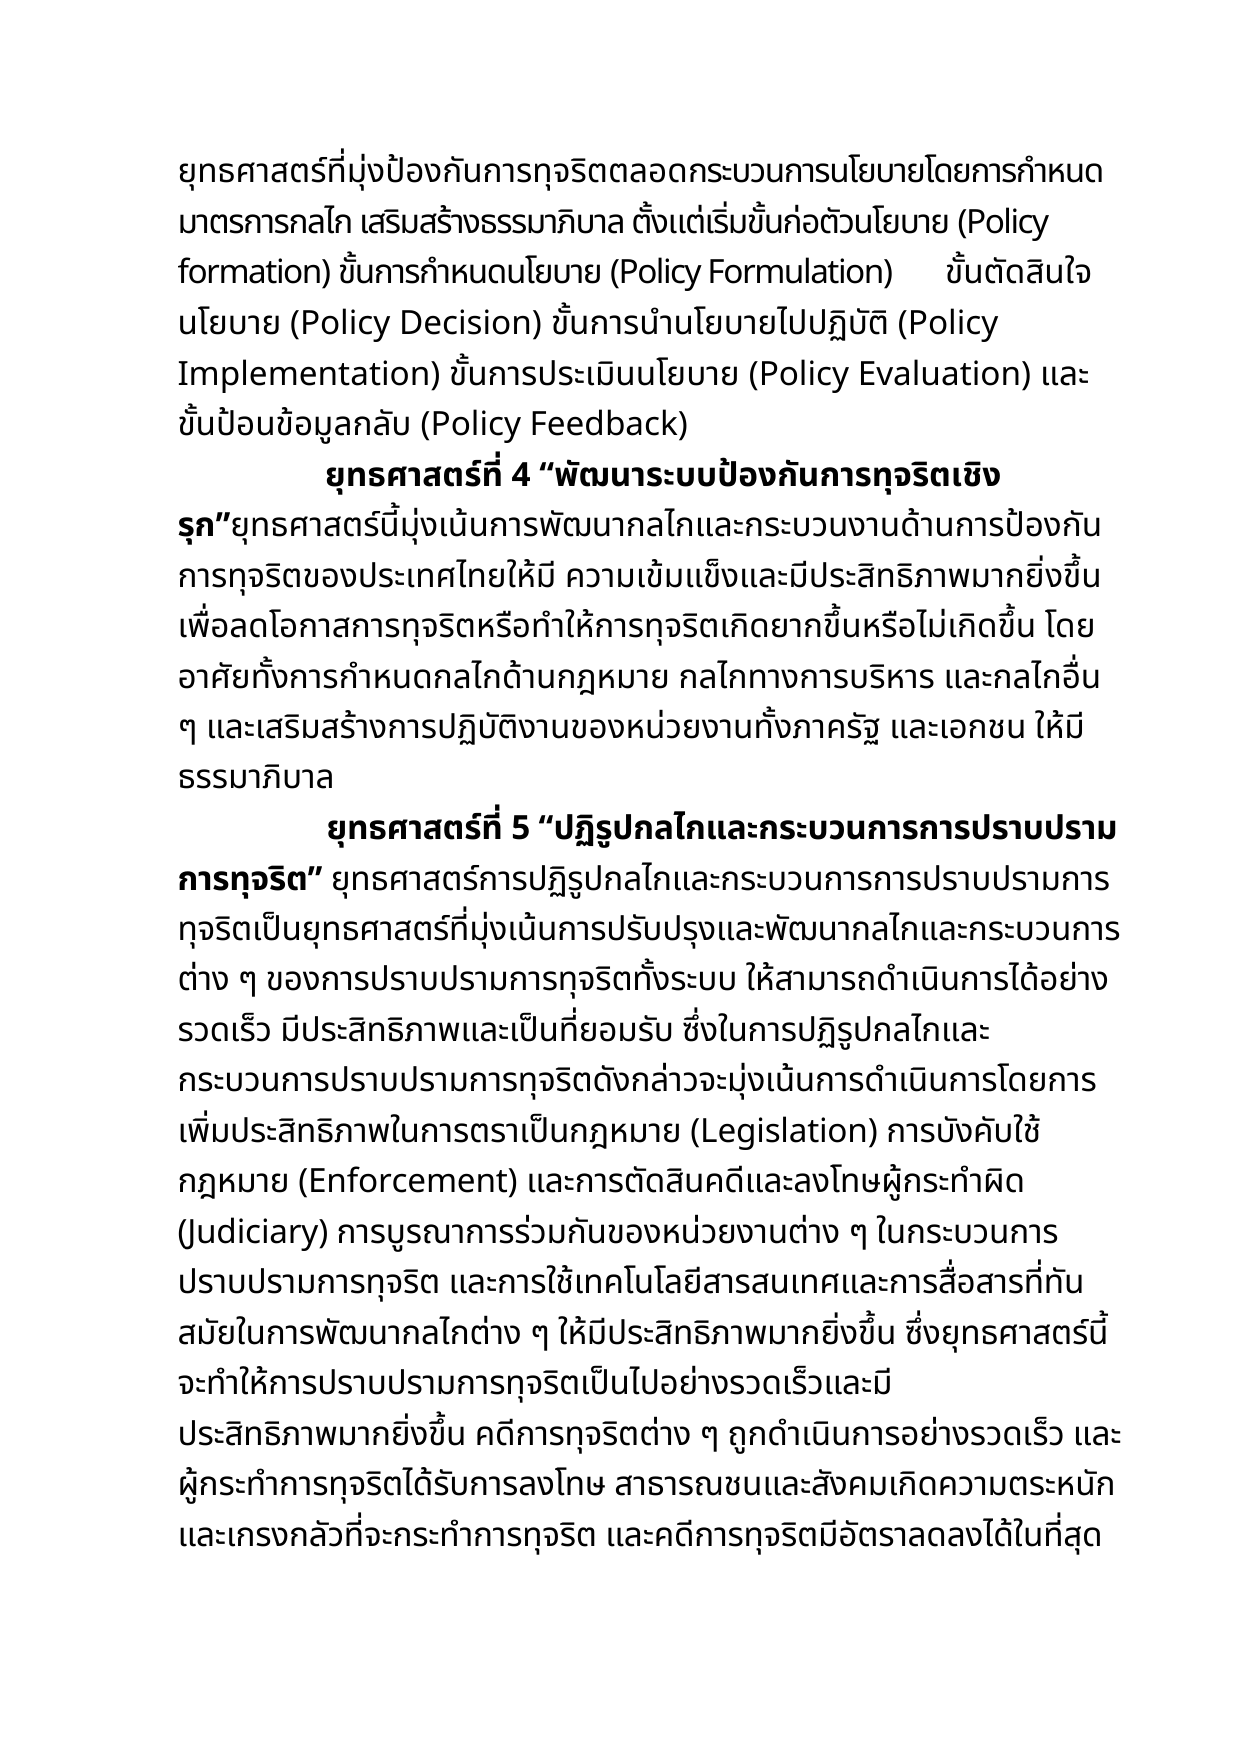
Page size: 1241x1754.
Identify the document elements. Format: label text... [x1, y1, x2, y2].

text ประสิทธิภาพมากยิ่งขึ้น คดีการทุจริตต่าง ๆ ถูกดำเนินการอย่างรวดเร็ว และผู้กระทำการทุจริตได้รับการลงโทษ สาธารณชนและสังคมเกิดความตระหนักและเกรงกลัวที่จะกระทำการทุจริต และคดีการทุจริตมีอัตราลดลงได้ในที่สุด [177, 1410, 1122, 1561]
text ยุทธศาสตร์ที่ 5 “ปฏิรูปกลไกและกระบวนการการปราบปรามการทุจริต” ยุทธศาสตร์การปฏิรูปกลไกและกระบวนการการปราบปรามการทุจริตเป็นยุทธศาสตร์ที่มุ่งเน้นการปรับปรุงและพัฒนากลไกและกระบวนการต่าง ๆ ของการปราบปรามการทุจริตทั้งระบบ ให้สามารถดำเนินการได้อย่างรวดเร็ว มีประสิทธิภาพและเป็นที่ยอมรับ ซึ่งในการปฏิรูปกลไกและกระบวนการปราบปรามการทุจริตดังกล่าวจะมุ่งเน้นการดำเนินการโดยการเพิ่มประสิทธิภาพในการตราเป็นกฎหมาย (Legislation) การบังคับใช้กฎหมาย (Enforcement) และการตัดสินคดีและลงโทษผู้กระทำผิด (Judiciary) การบูรณาการร่วมกันของหน่วยงานต่าง ๆ ในกระบวนการปราบปรามการทุจริต และการใช้เทคโนโลยีสารสนเทศและการสื่อสารที่ทันสมัยในการพัฒนากลไกต่าง ๆ ให้มีประสิทธิภาพมากยิ่งขึ้น ซึ่งยุทธศาสตร์นี้จะทำให้การปราบปรามการทุจริตเป็นไปอย่างรวดเร็วและมี [177, 804, 1122, 1410]
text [177, 147, 1122, 451]
text ยุทธศาสตร์ที่ 4 “พัฒนาระบบป้องกันการทุจริตเชิงรุก”ยุทธศาสตร์นี้มุ่งเน้นการพัฒนากลไกและกระบวนงานด้านการป้องกันการทุจริตของประเทศไทยให้มี ความเข้มแข็งและมีประสิทธิภาพมากยิ่งขึ้นเพื่อลดโอกาสการทุจริตหรือทำให้การทุจริตเกิดยากขึ้นหรือไม่เกิดขึ้น โดยอาศัยทั้งการกำหนดกลไกด้านกฎหมาย กลไกทางการบริหาร และกลไกอื่น ๆ และเสริมสร้างการปฏิบัติงานของหน่วยงานทั้งภาครัฐ และเอกชน ให้มี ธรรมาภิบาล [177, 451, 1122, 804]
